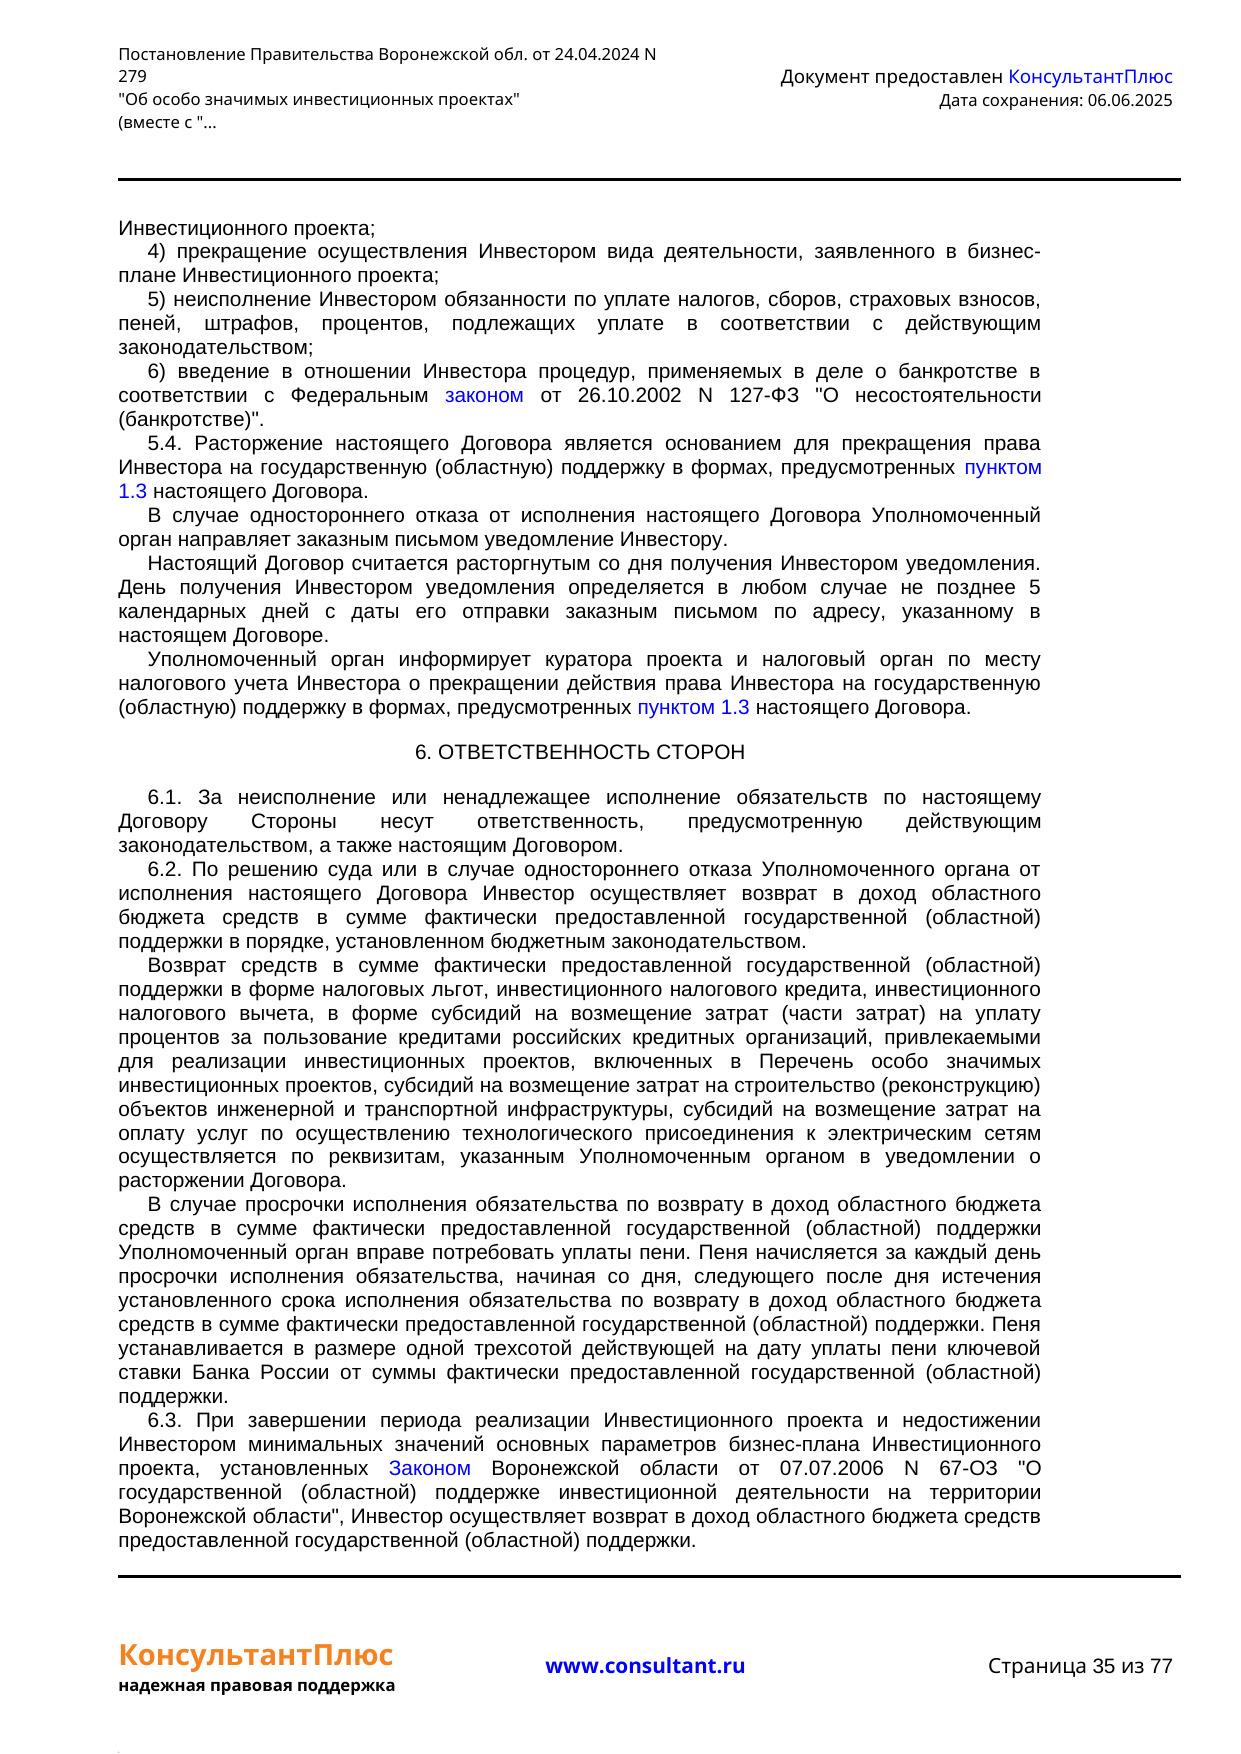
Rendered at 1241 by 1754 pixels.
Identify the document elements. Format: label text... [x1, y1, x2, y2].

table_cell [112, 774, 1048, 1562]
table_cell 6. ОТВЕТСТВЕННОСТЬ СТОРОН [112, 729, 1048, 774]
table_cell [112, 205, 1048, 729]
